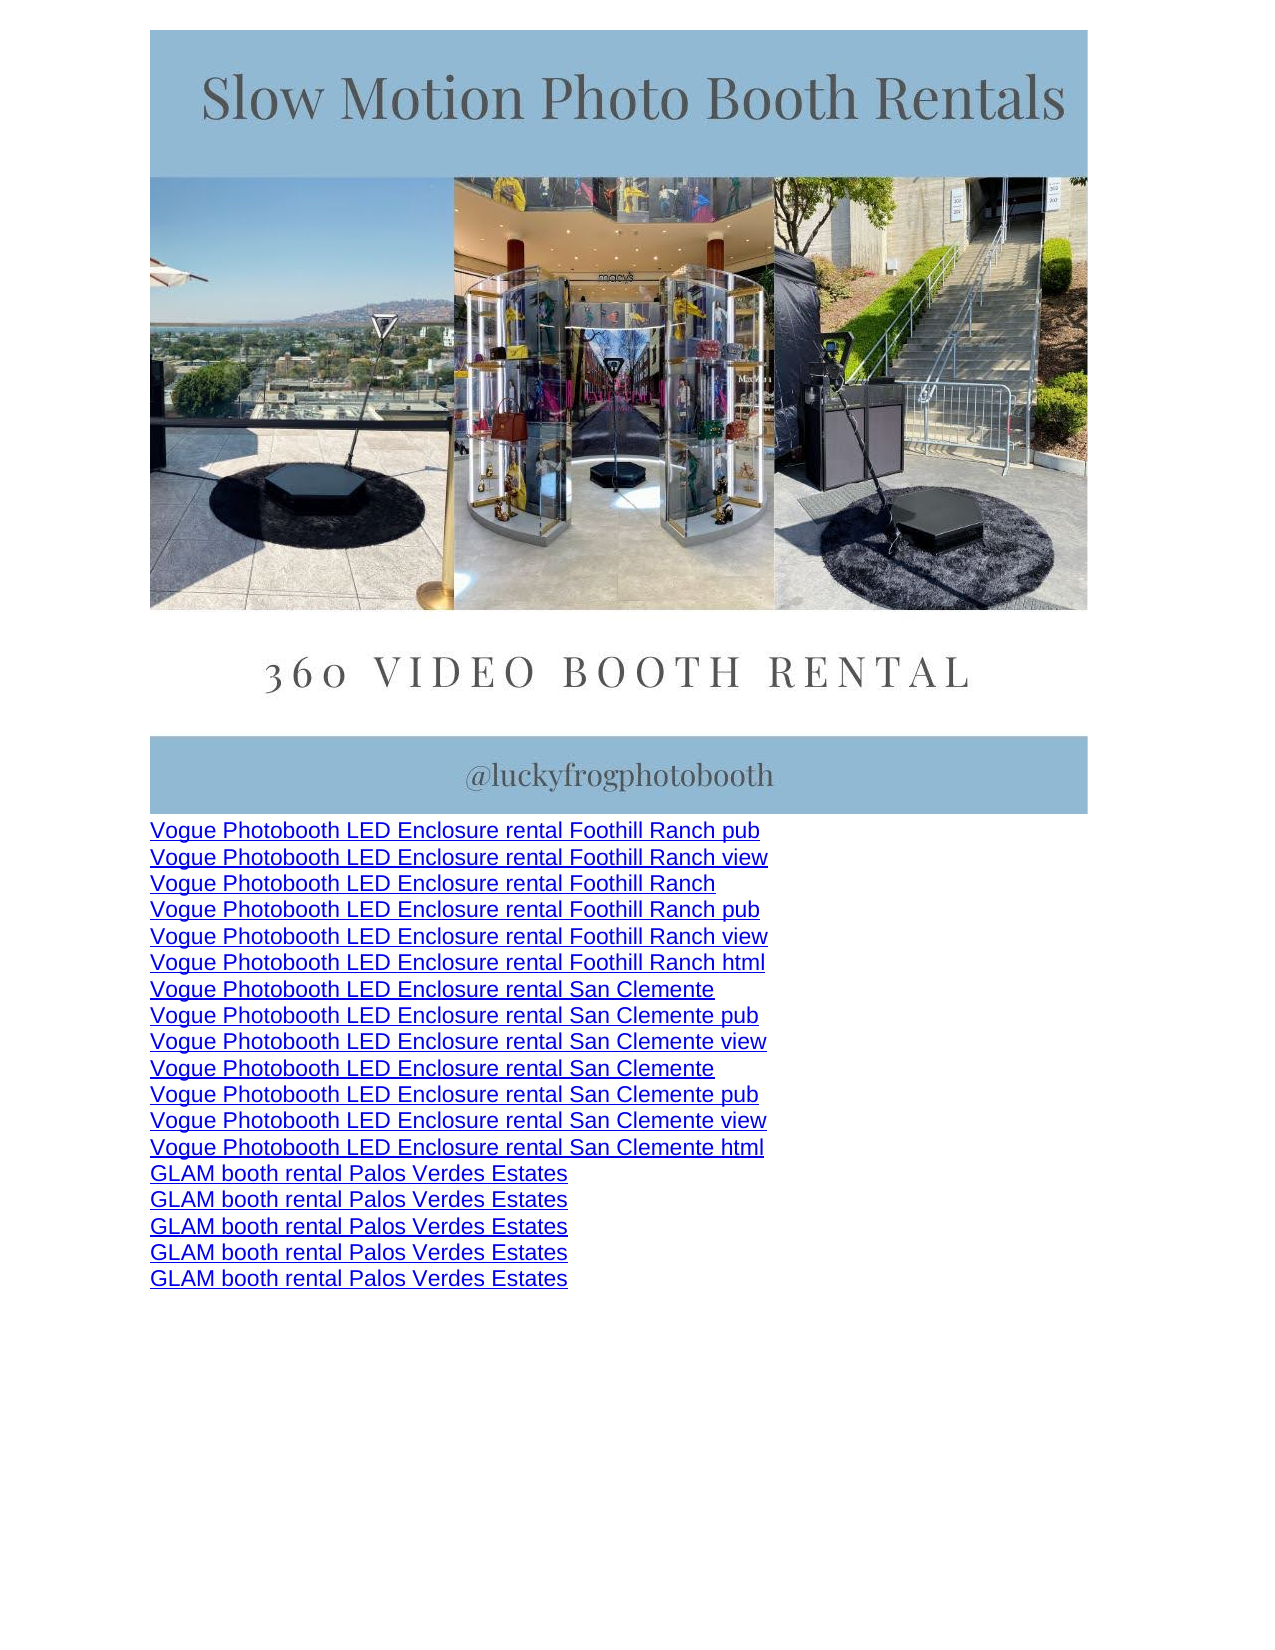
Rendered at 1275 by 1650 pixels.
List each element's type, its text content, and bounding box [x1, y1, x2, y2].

text Vogue Photobooth LED Enclosure rental San Clemente view [150, 1107, 1125, 1134]
picture [150, 30, 1088, 814]
text Vogue Photobooth LED Enclosure rental Foothill Ranch view [150, 923, 1125, 949]
text Vogue Photobooth LED Enclosure rental Foothill Ranch pub [150, 817, 1125, 844]
text Vogue Photobooth LED Enclosure rental San Clemente [150, 976, 1125, 1002]
text GLAM booth rental Palos Verdes Estates [150, 1239, 1125, 1265]
text GLAM booth rental Palos Verdes Estates [150, 1213, 1125, 1239]
text Vogue Photobooth LED Enclosure rental Foothill Ranch html [150, 949, 1125, 976]
text Vogue Photobooth LED Enclosure rental San Clemente html [150, 1134, 1125, 1160]
text GLAM booth rental Palos Verdes Estates [150, 1265, 1125, 1292]
text Vogue Photobooth LED Enclosure rental Foothill Ranch [150, 870, 1125, 896]
text Vogue Photobooth LED Enclosure rental Foothill Ranch view [150, 844, 1125, 870]
text Vogue Photobooth LED Enclosure rental San Clemente pub [150, 1002, 1125, 1028]
text GLAM booth rental Palos Verdes Estates [150, 1160, 1125, 1186]
text Vogue Photobooth LED Enclosure rental San Clemente [150, 1054, 1125, 1081]
text Vogue Photobooth LED Enclosure rental San Clemente pub [150, 1081, 1125, 1107]
text Vogue Photobooth LED Enclosure rental Foothill Ranch pub [150, 896, 1125, 923]
text GLAM booth rental Palos Verdes Estates [150, 1186, 1125, 1213]
text Vogue Photobooth LED Enclosure rental San Clemente view [150, 1028, 1125, 1054]
